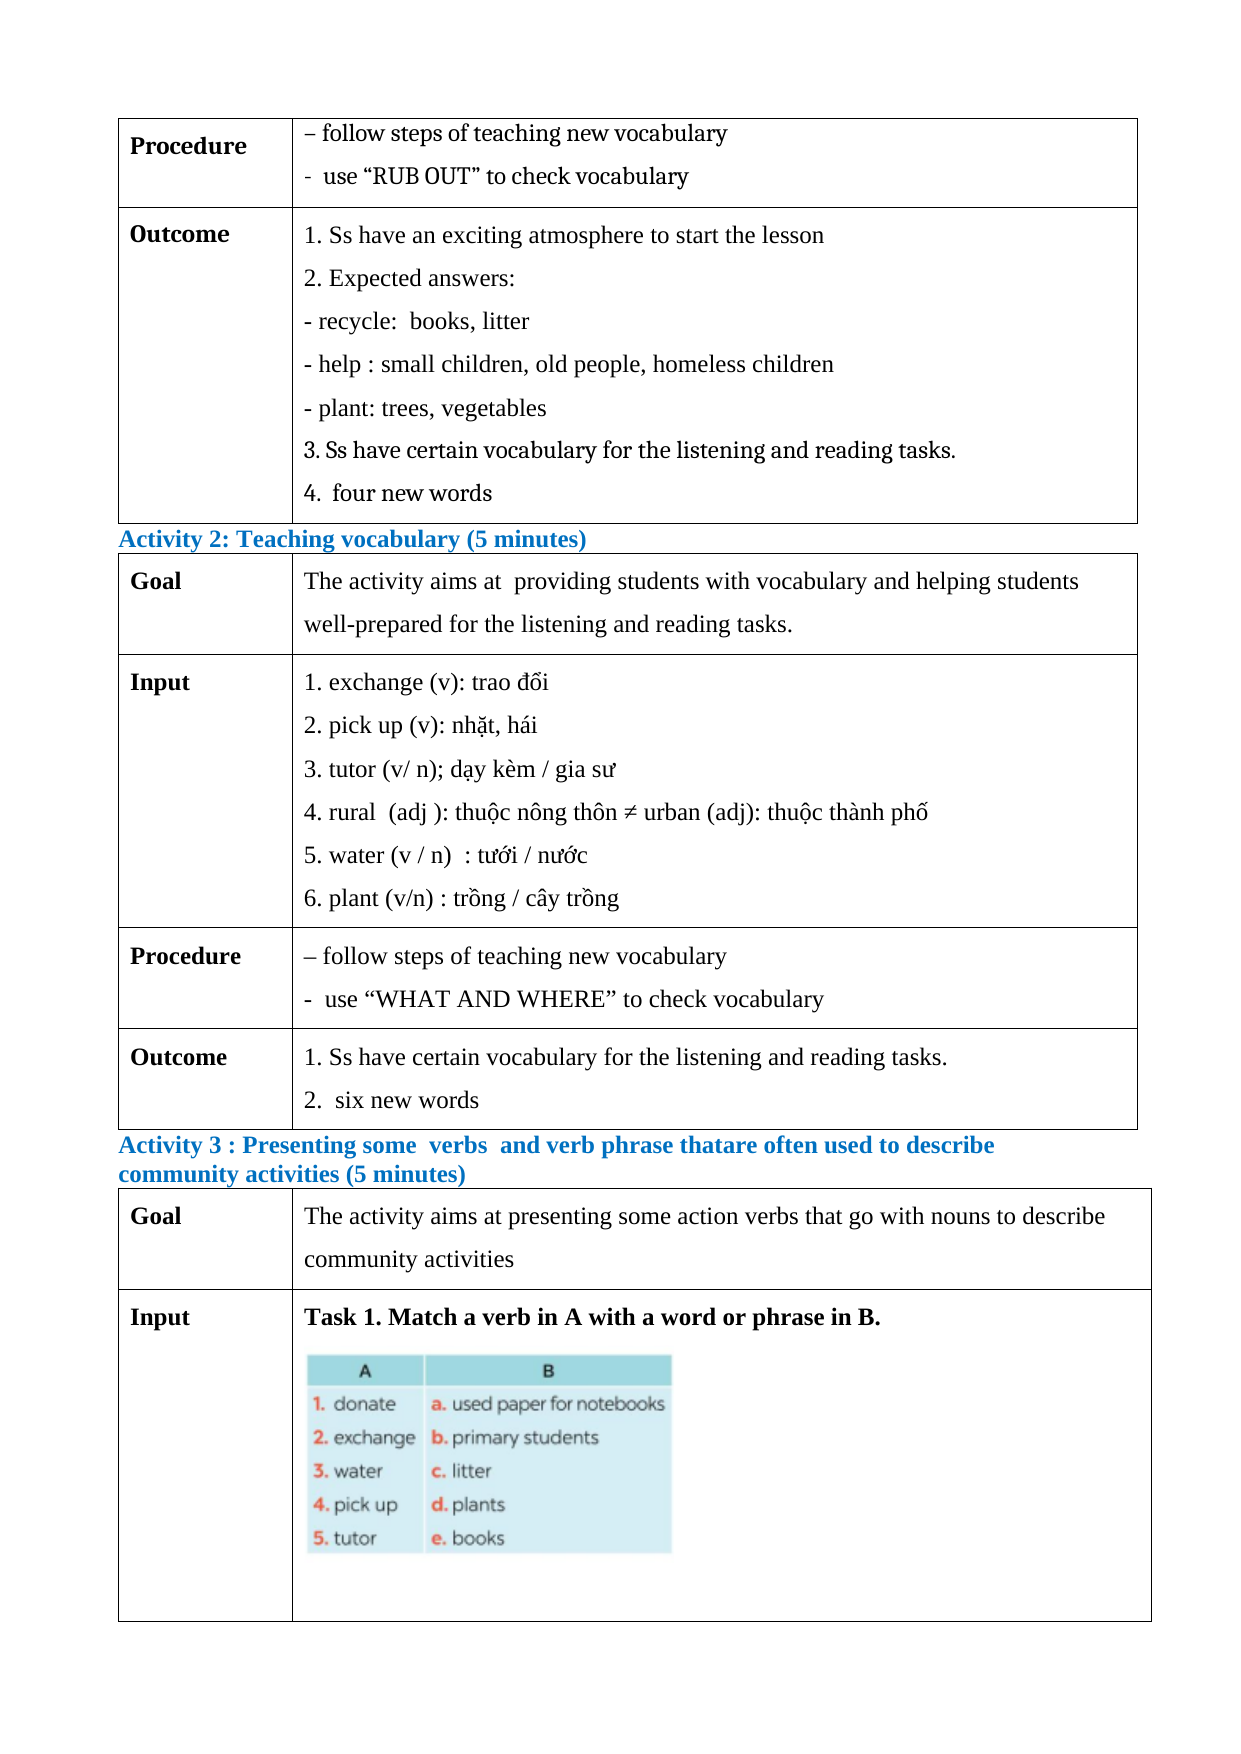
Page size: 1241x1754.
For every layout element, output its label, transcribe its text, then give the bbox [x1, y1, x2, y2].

table_cell 1. exchange (v): trao đổi 2. pick up (v): nhặt, hái 3. tutor (v/ n); dạy kèm / gia sư 4. rural (adj ): thuộc nông thôn ≠ urban (adj): thuộc thành phố 5. water (v / n) : tưới / nước 6. plant (v/n) : trồng / cây trồng [293, 655, 1137, 927]
table_cell Input [119, 1290, 292, 1621]
table_header The activity aims at presenting some action verbs that go with nouns to describe community activities [293, 1189, 1151, 1289]
table_header Goal [119, 1189, 292, 1289]
table_header The activity aims at providing students with vocabulary and helping students well-prepared for the listening and reading tasks. [293, 554, 1137, 654]
table_cell – follow steps of teaching new vocabulary - use “RUB OUT” to check vocabulary [293, 119, 1137, 207]
table_cell 1. Ss have certain vocabulary for the listening and reading tasks. 2. six new words [293, 1029, 1137, 1129]
table_cell – follow steps of teaching new vocabulary - use “WHAT AND WHERE” to check vocabulary [293, 928, 1137, 1028]
table_header Goal [119, 554, 292, 654]
table_cell Outcome [119, 1029, 292, 1129]
table_cell Task 1. Match a verb in A with a word or phrase in B. [293, 1290, 1151, 1621]
picture [303, 1345, 675, 1563]
table_cell Outcome [119, 208, 292, 523]
table_cell Procedure [119, 928, 292, 1028]
table_cell 1. Ss have an exciting atmosphere to start the lesson 2. Expected answers: - recycle: books, litter - help : small children, old people, homeless children - plant: trees, vegetables 3. Ss have certain vocabulary for the listening and reading tasks. 4. four new words [293, 208, 1137, 523]
text Activity 3 : Presenting some verbs and verb phrase thatare often used to describe community activities (5 minutes) [118, 1130, 1122, 1188]
table_cell Input [119, 655, 292, 927]
table_cell Procedure [119, 119, 292, 207]
text Activity 2: Teaching vocabulary (5 minutes) [118, 524, 1122, 553]
